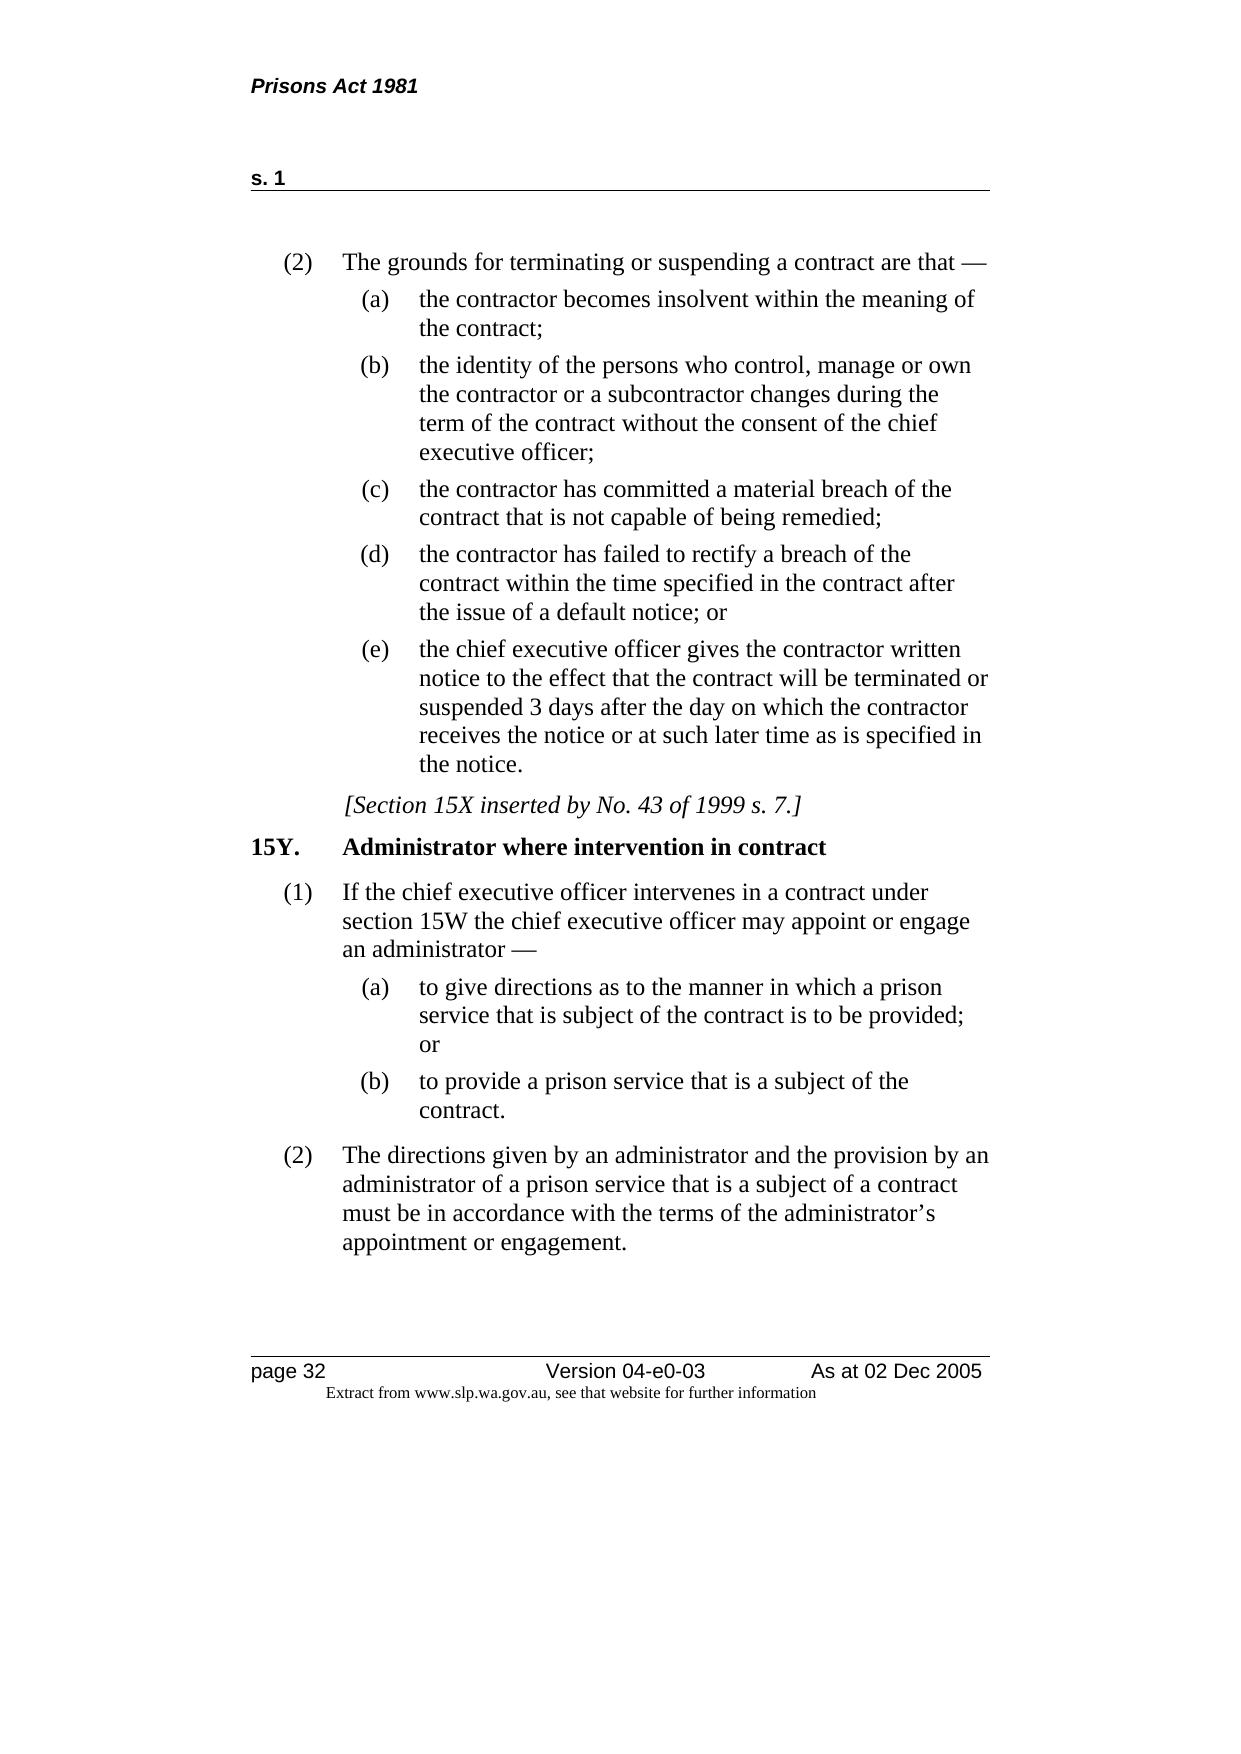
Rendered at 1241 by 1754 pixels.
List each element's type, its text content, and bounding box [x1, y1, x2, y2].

text (1) If the chief executive officer intervenes in a contract under section 15W the chief executive officer may appoint or engage an administrator — [251, 877, 990, 963]
text (a) the contractor becomes insolvent within the meaning of the contract; [251, 284, 990, 342]
text (d) the contractor has failed to rectify a breach of the contract within the time specified in the contract after the issue of a default notice; or [251, 539, 990, 626]
subtitle 15Y. Administrator where intervention in contract [251, 832, 990, 860]
text (a) to give directions as to the manner in which a prison service that is subject of the contract is to be provided; or [251, 972, 990, 1058]
text [Section 15X inserted by No. 43 of 1999 s. 7.] [251, 790, 990, 819]
text (2) The grounds for terminating or suspending a contract are that — [251, 247, 990, 276]
text (e) the chief executive officer gives the contractor written notice to the effect that the contract will be terminated or suspended 3 days after the day on which the contractor receives the notice or at such later time as is specified in the notice. [251, 634, 990, 778]
text (2) The directions given by an administrator and the provision by an administrator of a prison service that is a subject of a contract must be in accordance with the terms of the administrator’s appointment or engagement. [251, 1140, 990, 1255]
text (b) to provide a prison service that is a subject of the contract. [251, 1066, 990, 1124]
text (b) the identity of the persons who control, manage or own the contractor or a subcontractor changes during the term of the contract without the consent of the chief executive officer; [251, 350, 990, 465]
text (c) the contractor has committed a material breach of the contract that is not capable of being remedied; [251, 474, 990, 531]
